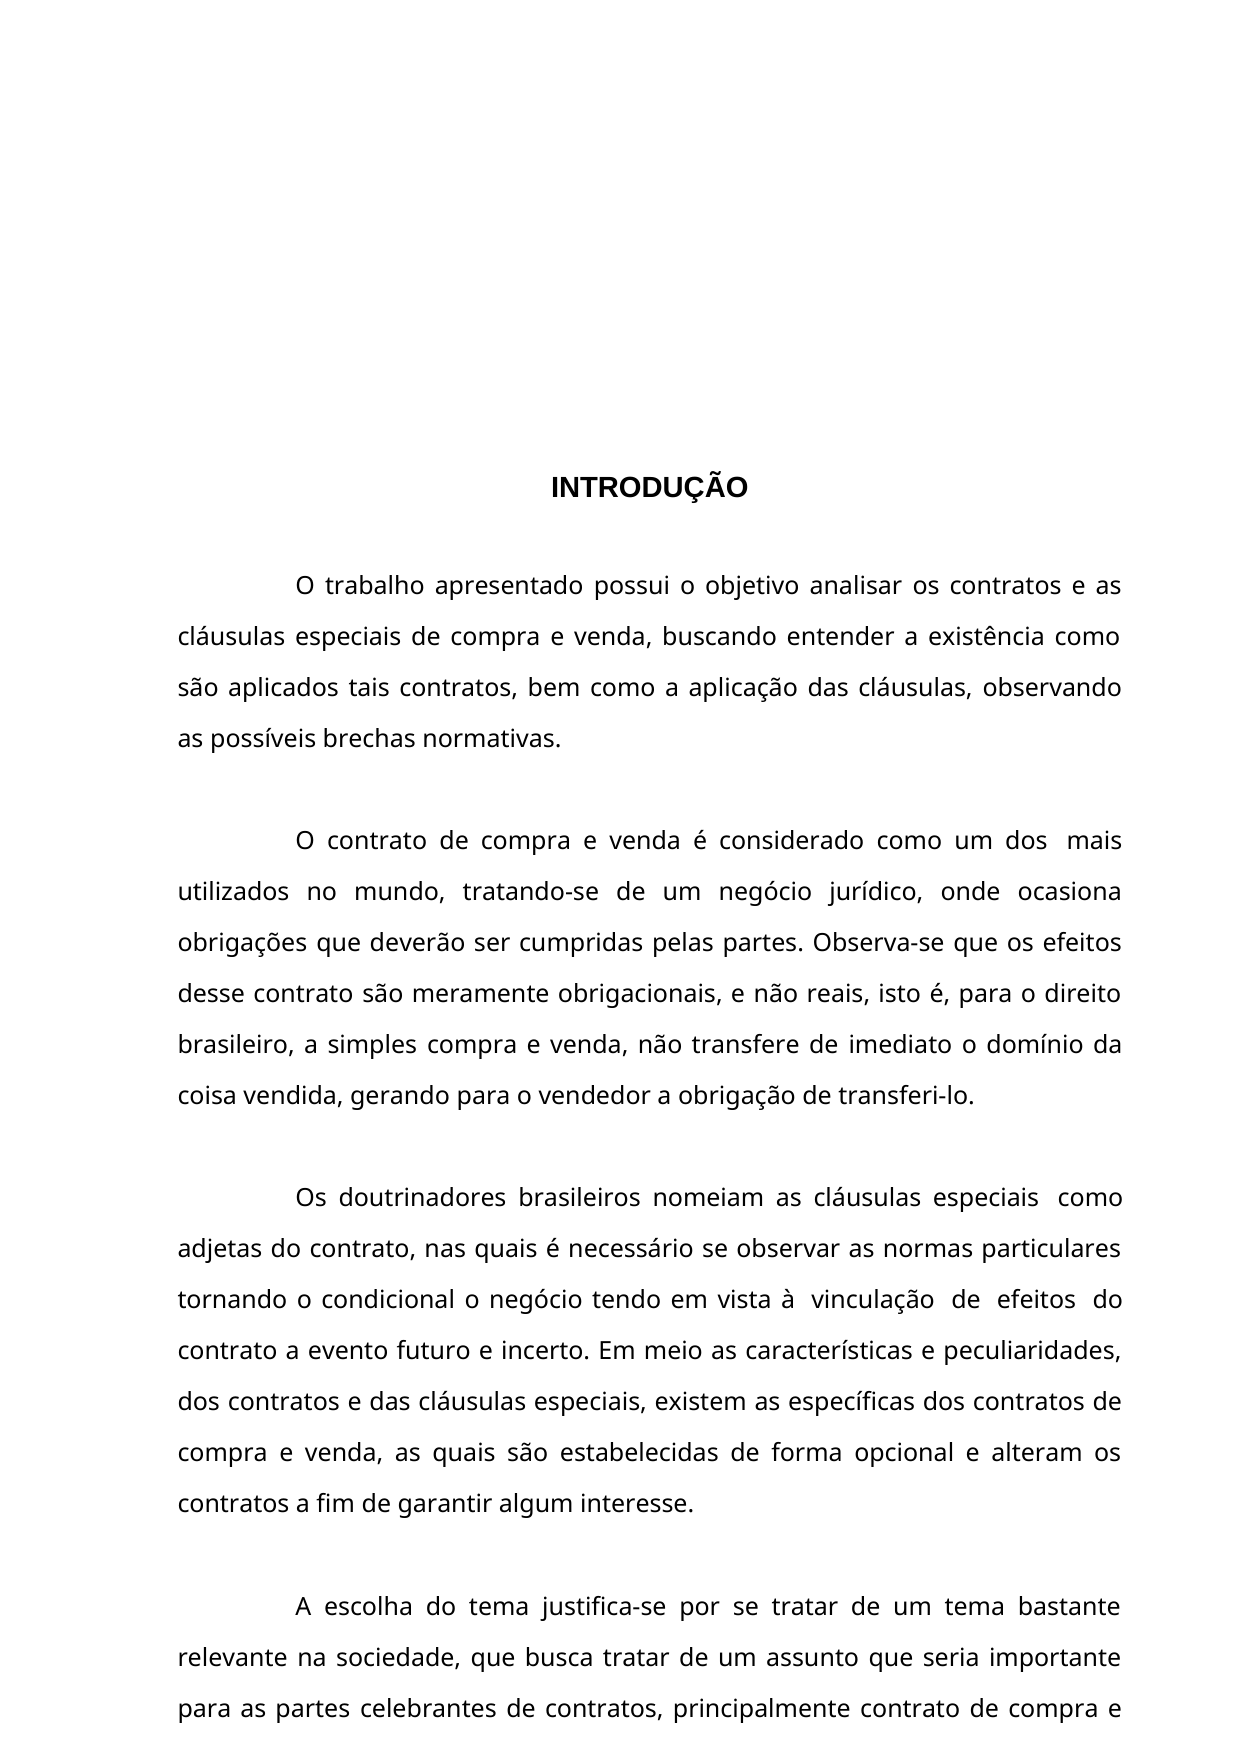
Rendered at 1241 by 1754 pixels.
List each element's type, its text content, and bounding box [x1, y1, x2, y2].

text O contrato de compra e venda é considerado como um dos mais utilizados no mundo, tratando-se de um negócio jurídico, onde ocasiona obrigações que deverão ser cumpridas pelas partes. Observa-se que os efeitos desse contrato são meramente obrigacionais, e não reais, isto é, para o direito brasileiro, a simples compra e venda, não transfere de imediato o domínio da coisa vendida, gerando para o vendedor a obrigação de transferi-lo. [177, 823, 1123, 1112]
text Os doutrinadores brasileiros nomeiam as cláusulas especiais como adjetas do contrato, nas quais é necessário se observar as normas particulares tornando o condicional o negócio tendo em vista à vinculação de efeitos do contrato a evento futuro e incerto. Em meio as características e peculiaridades, dos contratos e das cláusulas especiais, existem as específicas dos contratos de compra e venda, as quais são estabelecidas de forma opcional e alteram os contratos a fim de garantir algum interesse. [177, 1180, 1123, 1520]
text O trabalho apresentado possui o objetivo analisar os contratos e as cláusulas especiais de compra e venda, buscando entender a existência como são aplicados tais contratos, bem como a aplicação das cláusulas, observando as possíveis brechas normativas. [177, 567, 1122, 755]
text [177, 1588, 1122, 1724]
text INTRODUÇÃO [253, 470, 1047, 504]
